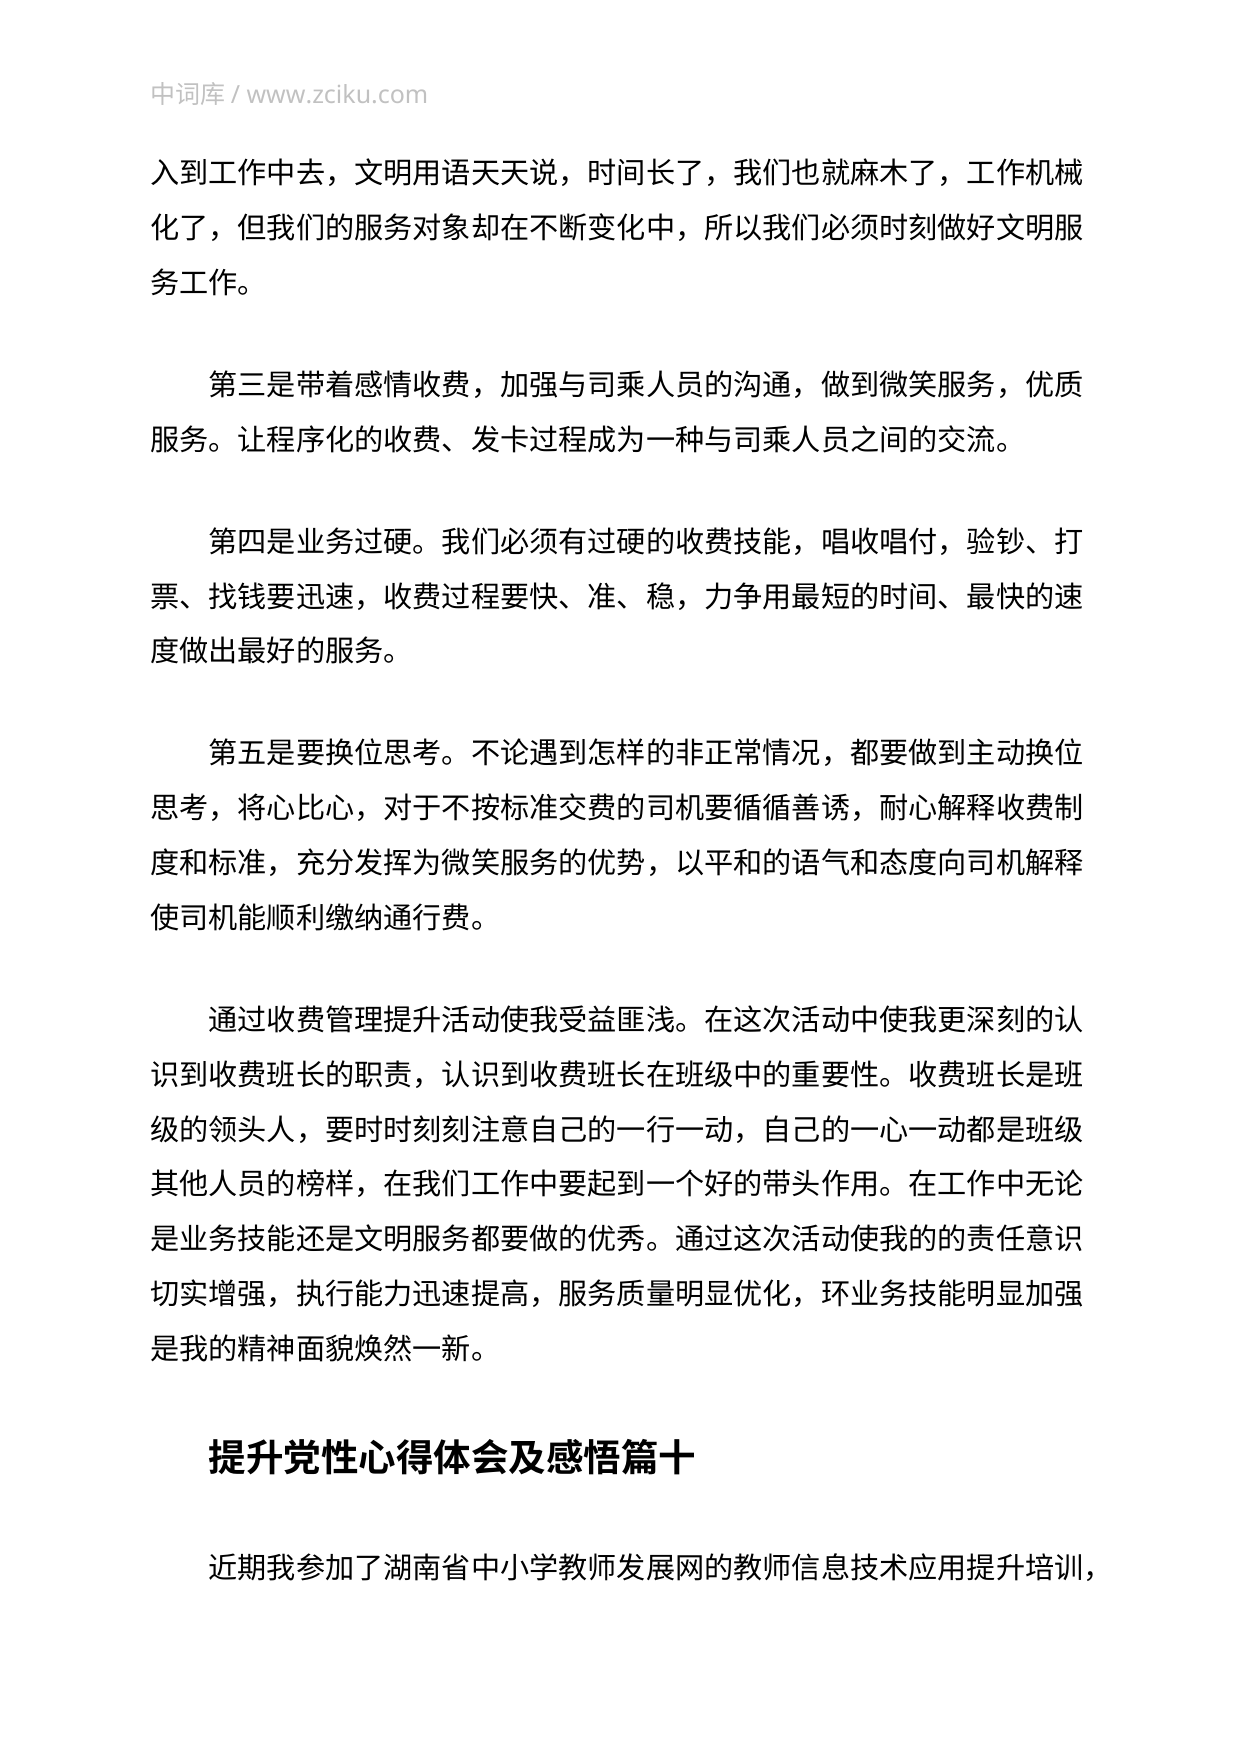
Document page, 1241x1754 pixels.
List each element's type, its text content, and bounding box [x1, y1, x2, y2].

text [150, 1545, 1090, 1587]
text 通过收费管理提升活动使我受益匪浅。在这次活动中使我更深刻的认识到收费班长的职责，认识到收费班长在班级中的重要性。收费班长是班级的领头人，要时时刻刻注意自己的一行一动，自己的一心一动都是班级其他人员的榜样，在我们工作中要起到一个好的带头作用。在工作中无论是业务技能还是文明服务都要做的优秀。通过这次活动使我的的责任意识切实增强，执行能力迅速提高，服务质量明显优化，环业务技能明显加强是我的精神面貌焕然一新。 [150, 996, 1090, 1368]
text 提升党性心得体会及感悟篇十 [150, 1427, 1090, 1482]
text 第五是要换位思考。不论遇到怎样的非正常情况，都要做到主动换位思考，将心比心，对于不按标准交费的司机要循循善诱，耐心解释收费制度和标准，充分发挥为微笑服务的优势，以平和的语气和态度向司机解释使司机能顺利缴纳通行费。 [150, 730, 1090, 937]
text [150, 150, 1090, 302]
text 第四是业务过硬。我们必须有过硬的收费技能，唱收唱付，验钞、打票、找钱要迅速，收费过程要快、准、稳，力争用最短的时间、最快的速度做出最好的服务。 [150, 518, 1090, 670]
text 第三是带着感情收费，加强与司乘人员的沟通，做到微笑服务，优质服务。让程序化的收费、发卡过程成为一种与司乘人员之间的交流。 [150, 362, 1090, 459]
